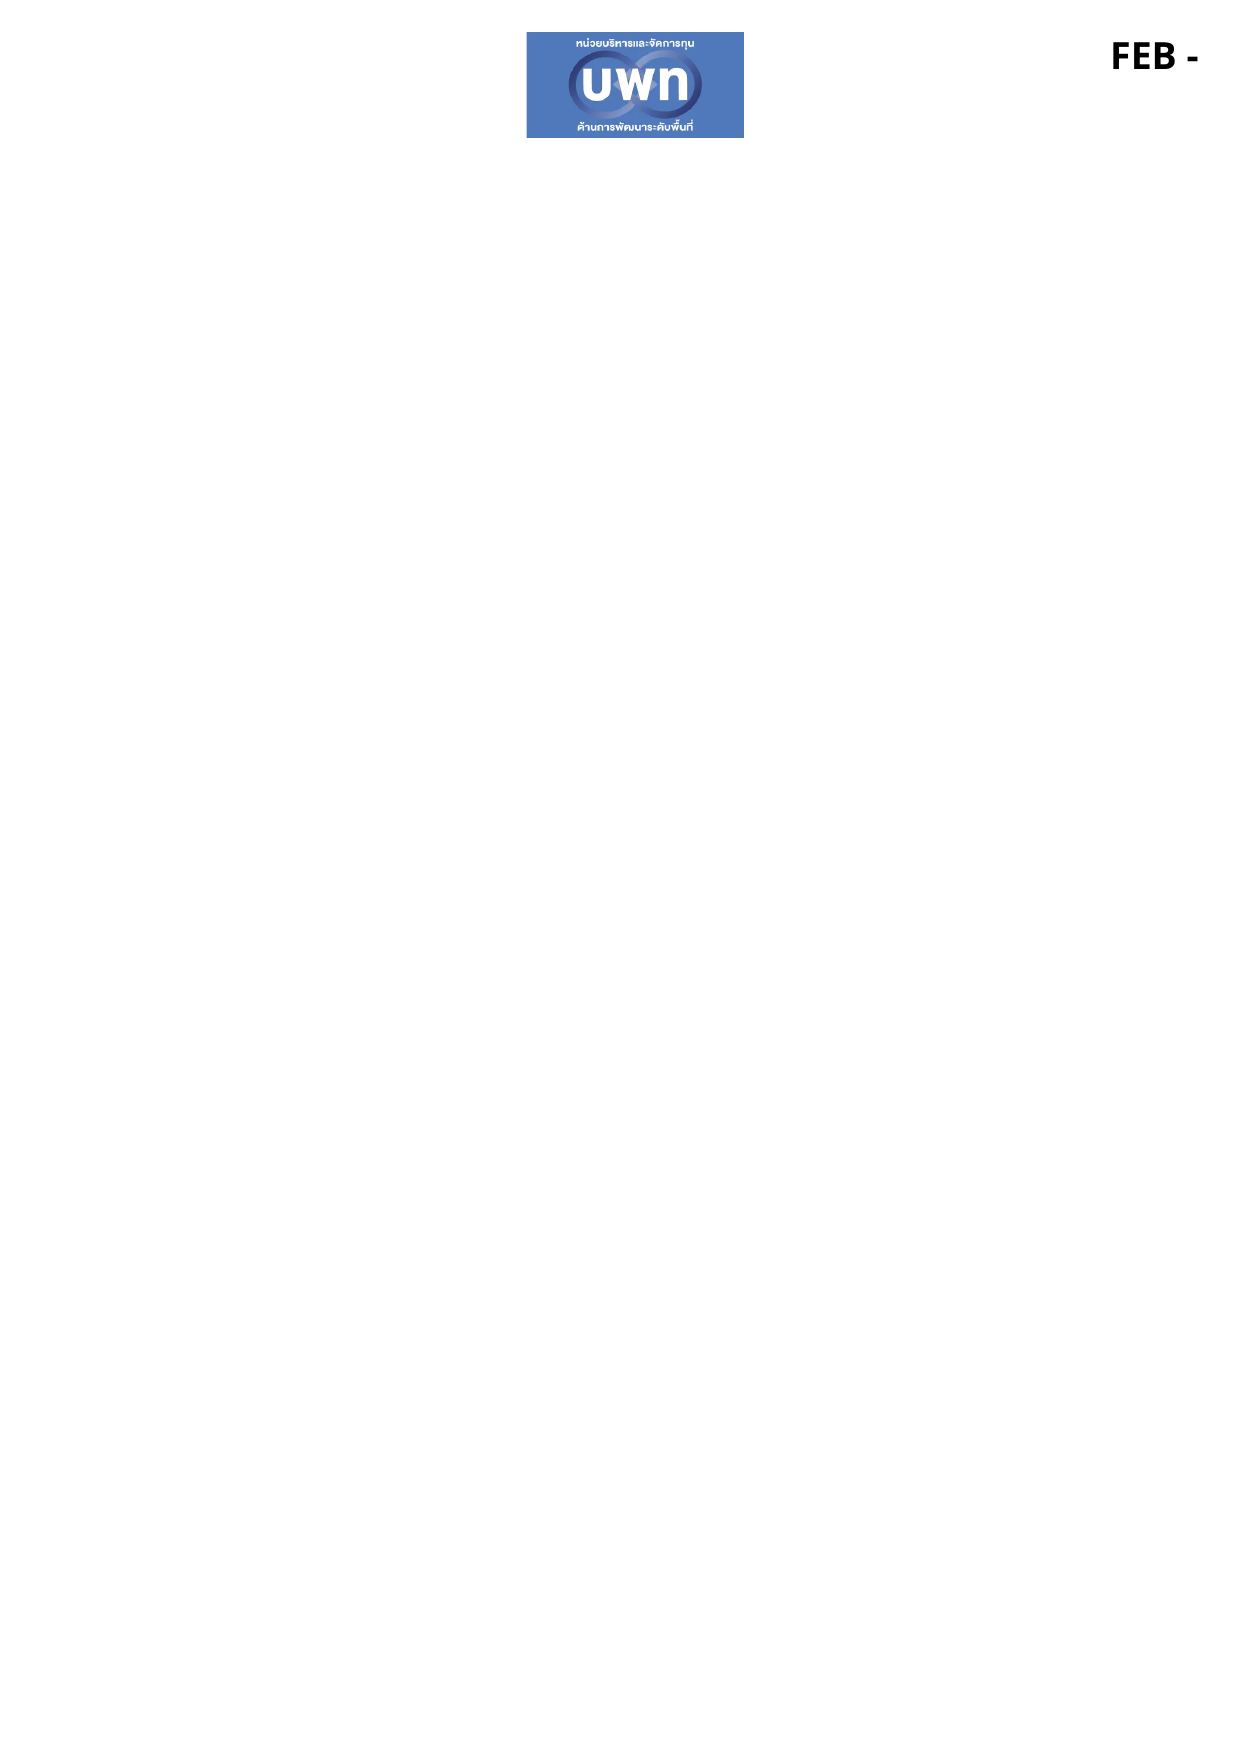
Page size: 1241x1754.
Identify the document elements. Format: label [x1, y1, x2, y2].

picture [526, 32, 744, 138]
